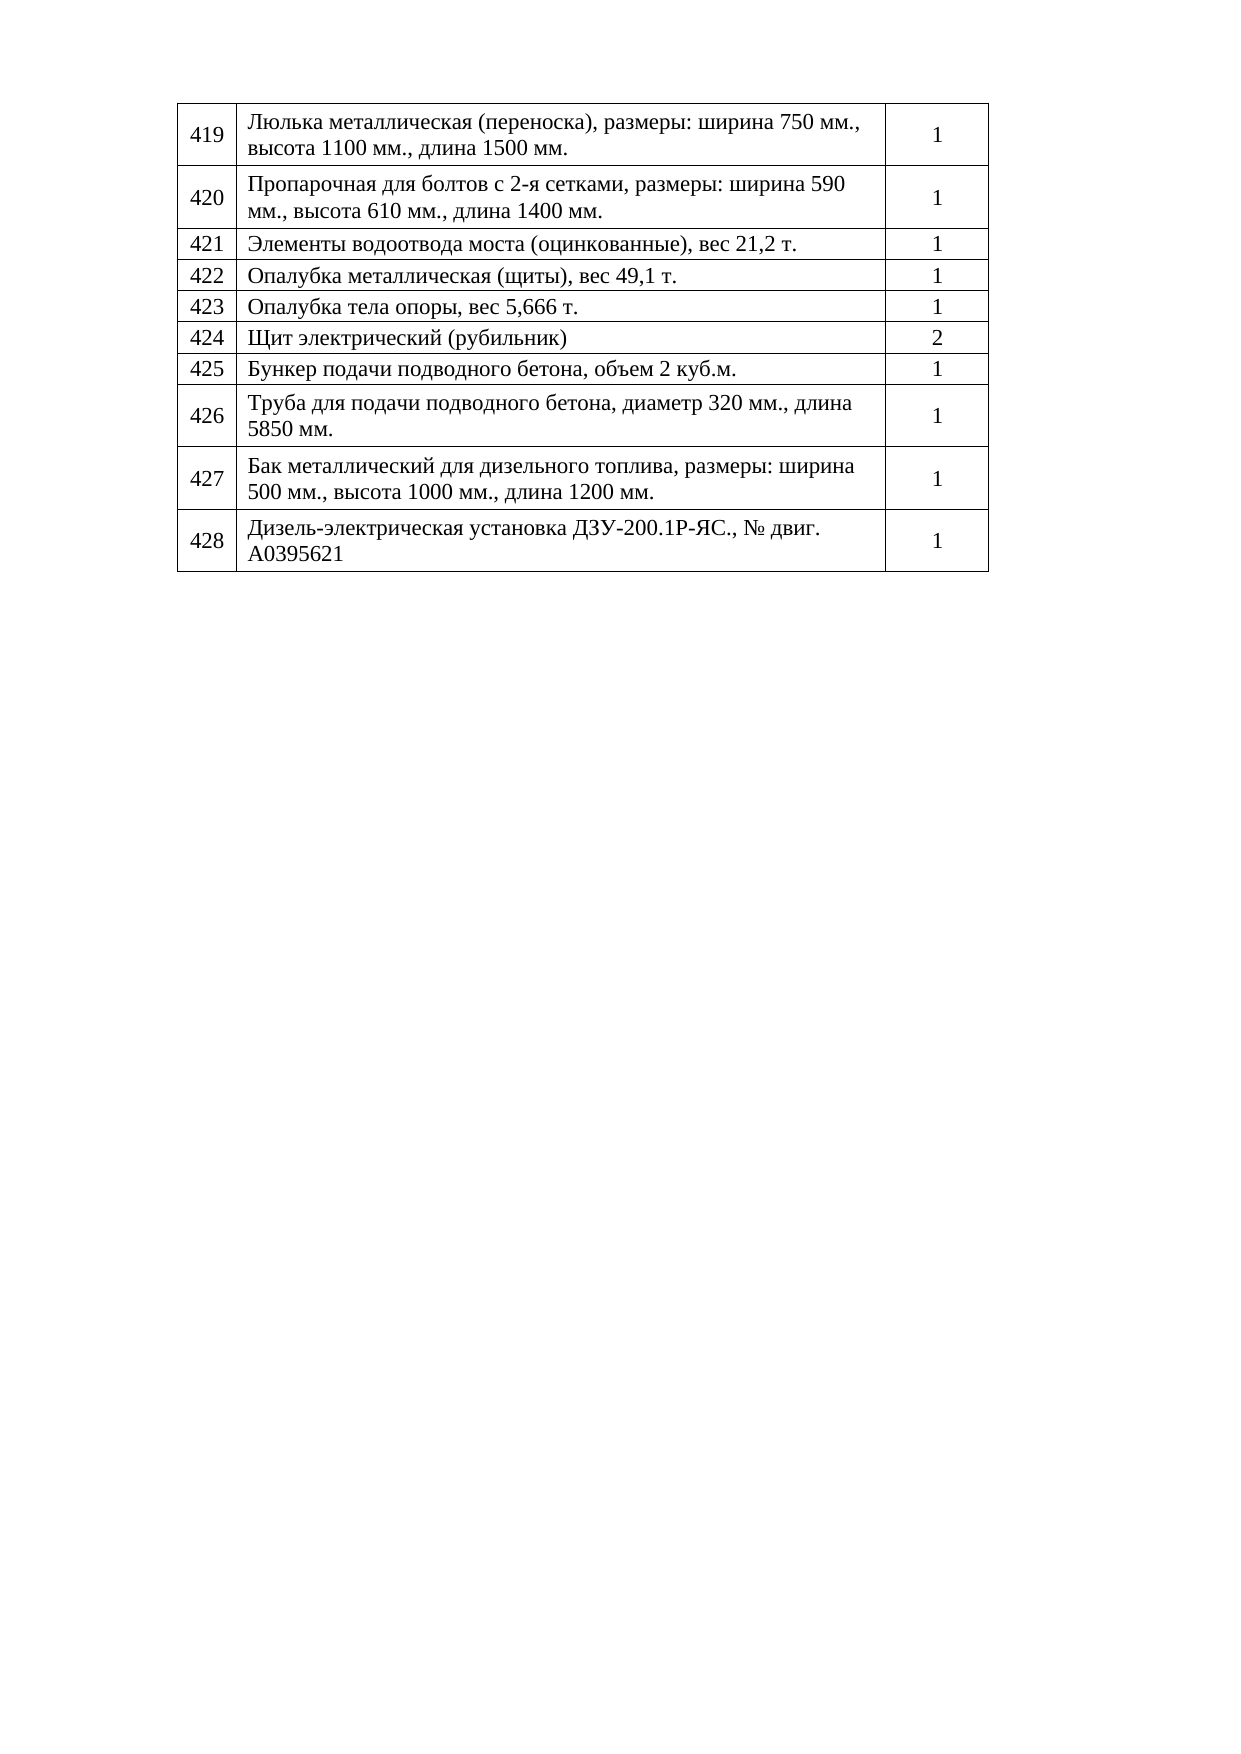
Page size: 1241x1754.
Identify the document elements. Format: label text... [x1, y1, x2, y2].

table_cell 1 [886, 385, 988, 446]
table_cell 1 [886, 354, 988, 384]
table_cell 1 [886, 510, 988, 571]
table_cell 425 [178, 354, 236, 384]
table_cell 427 [178, 447, 236, 509]
table_cell Люлька металлическая (переноска), размеры: ширина 750 мм., высота 1100 мм., длина 1500 мм. [237, 104, 885, 165]
table_cell Труба для подачи подводного бетона, диаметр 320 мм., длина 5850 мм. [237, 385, 885, 446]
table_cell 2 [886, 322, 988, 352]
table_cell Элементы водоотвода моста (оцинкованные), вес 21,2 т. [237, 229, 885, 259]
table_cell 1 [886, 166, 988, 227]
table_cell 1 [886, 260, 988, 290]
table_cell 424 [178, 322, 236, 352]
table_cell 419 [178, 104, 236, 165]
table_cell 428 [178, 510, 236, 571]
table_cell 423 [178, 291, 236, 321]
table_cell Опалубка металлическая (щиты), вес 49,1 т. [237, 260, 885, 290]
table_cell Пропарочная для болтов с 2-я сетками, размеры: ширина 590 мм., высота 610 мм., длина 1400 мм. [237, 166, 885, 227]
table_cell 422 [178, 260, 236, 290]
table_cell 1 [886, 447, 988, 509]
table_cell 426 [178, 385, 236, 446]
table_cell 1 [886, 291, 988, 321]
table_cell 421 [178, 229, 236, 259]
table_cell 420 [178, 166, 236, 227]
table_cell Щит электрический (рубильник) [237, 322, 885, 352]
table_cell 1 [886, 229, 988, 259]
table_cell Бак металлический для дизельного топлива, размеры: ширина 500 мм., высота 1000 мм., длина 1200 мм. [237, 447, 885, 509]
table_cell Опалубка тела опоры, вес 5,666 т. [237, 291, 885, 321]
table_cell 1 [886, 104, 988, 165]
table_cell Дизель-электрическая установка ДЗУ-200.1Р-ЯС., № двиг. А0395621 [237, 510, 885, 571]
table_cell Бункер подачи подводного бетона, объем 2 куб.м. [237, 354, 885, 384]
